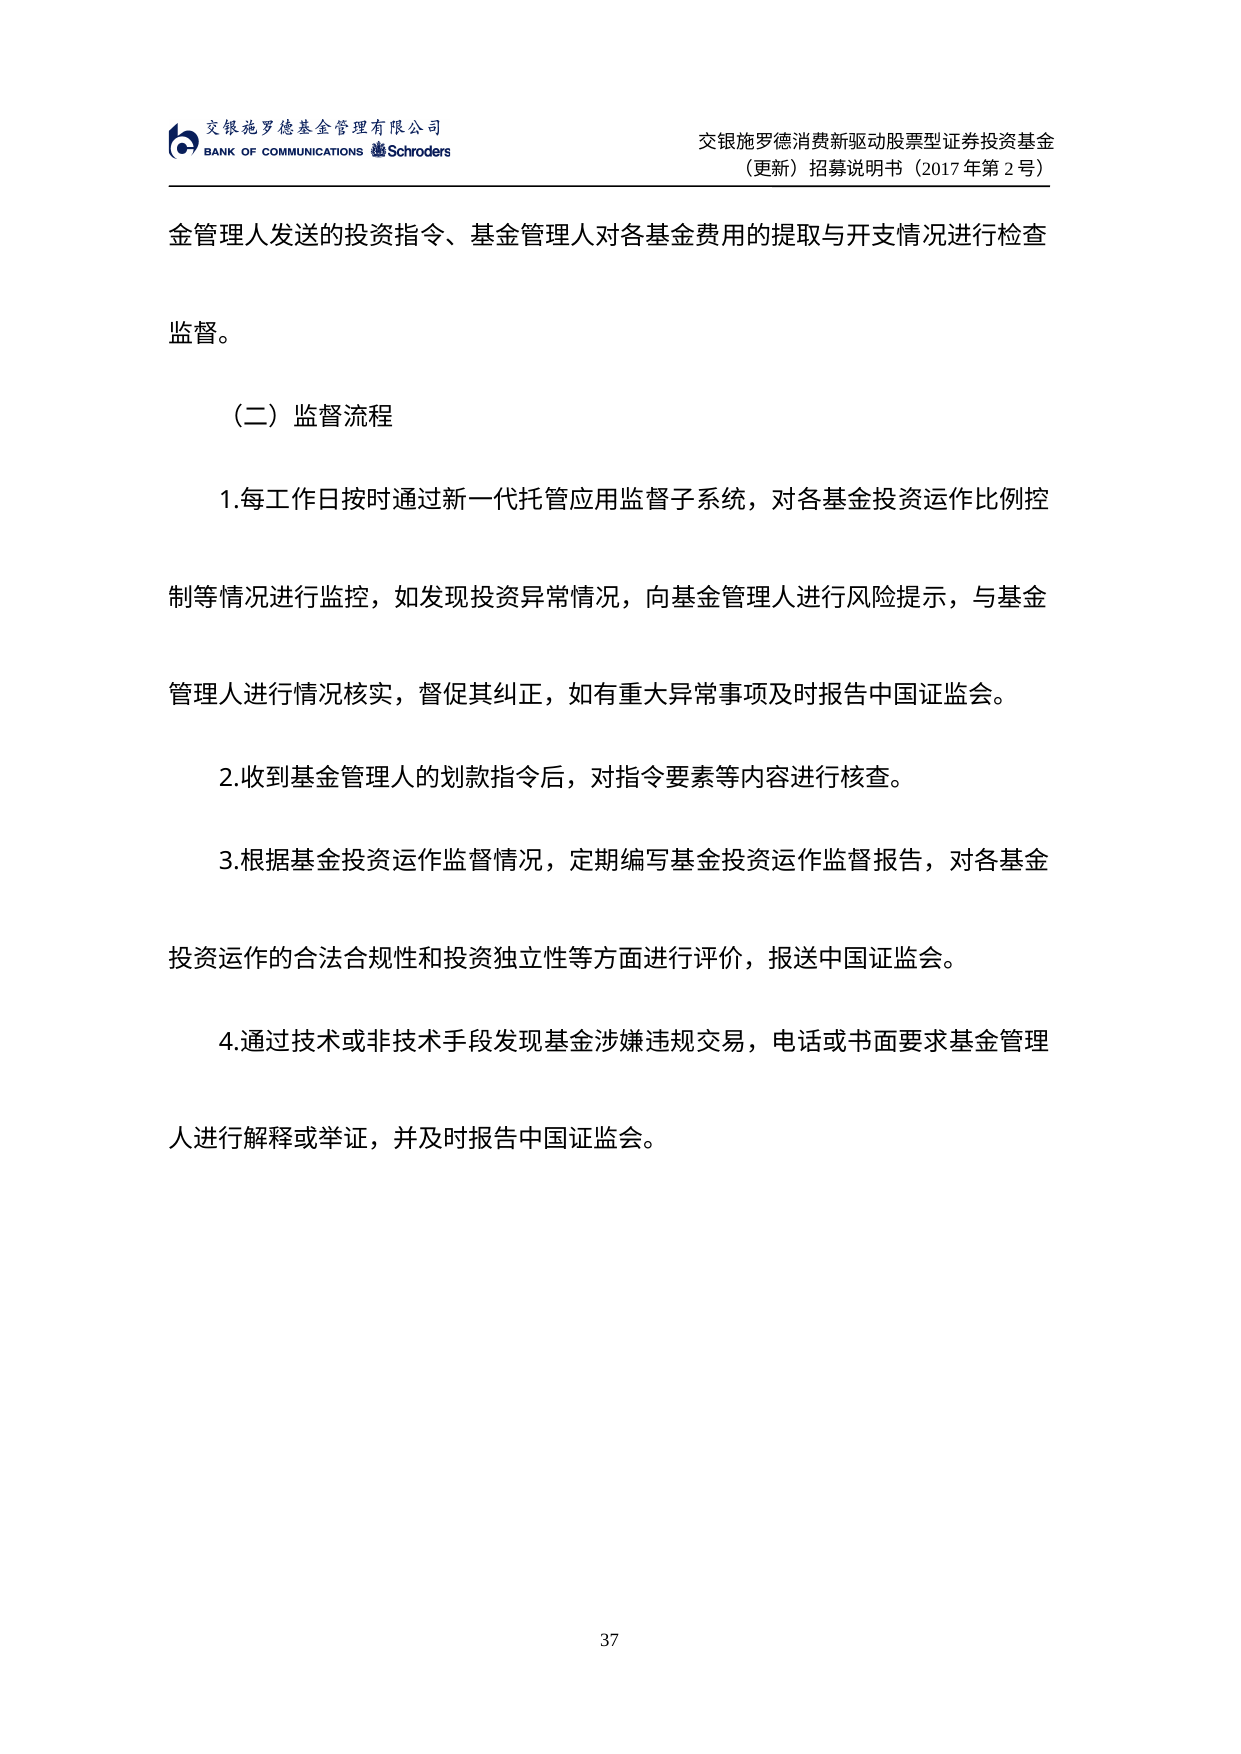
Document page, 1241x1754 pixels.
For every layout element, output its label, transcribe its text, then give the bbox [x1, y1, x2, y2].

text 4.通过技术或非技术手段发现基金涉嫌违规交易，电话或书面要求基金管理人进行解释或举证，并及时报告中国证监会。 [169, 1007, 1050, 1169]
text 3.根据基金投资运作监督情况，定期编写基金投资运作监督报告，对各基金投资运作的合法合规性和投资独立性等方面进行评价，报送中国证监会。 [169, 826, 1050, 989]
picture [168, 119, 451, 159]
text 2.收到基金管理人的划款指令后，对指令要素等内容进行核查。 [169, 743, 1050, 808]
text 1.每工作日按时通过新一代托管应用监督子系统，对各基金投资运作比例控制等情况进行监控，如发现投资异常情况，向基金管理人进行风险提示，与基金管理人进行情况核实，督促其纠正，如有重大异常事项及时报告中国证监会。 [169, 465, 1050, 725]
text （二）监督流程 [169, 382, 1050, 447]
